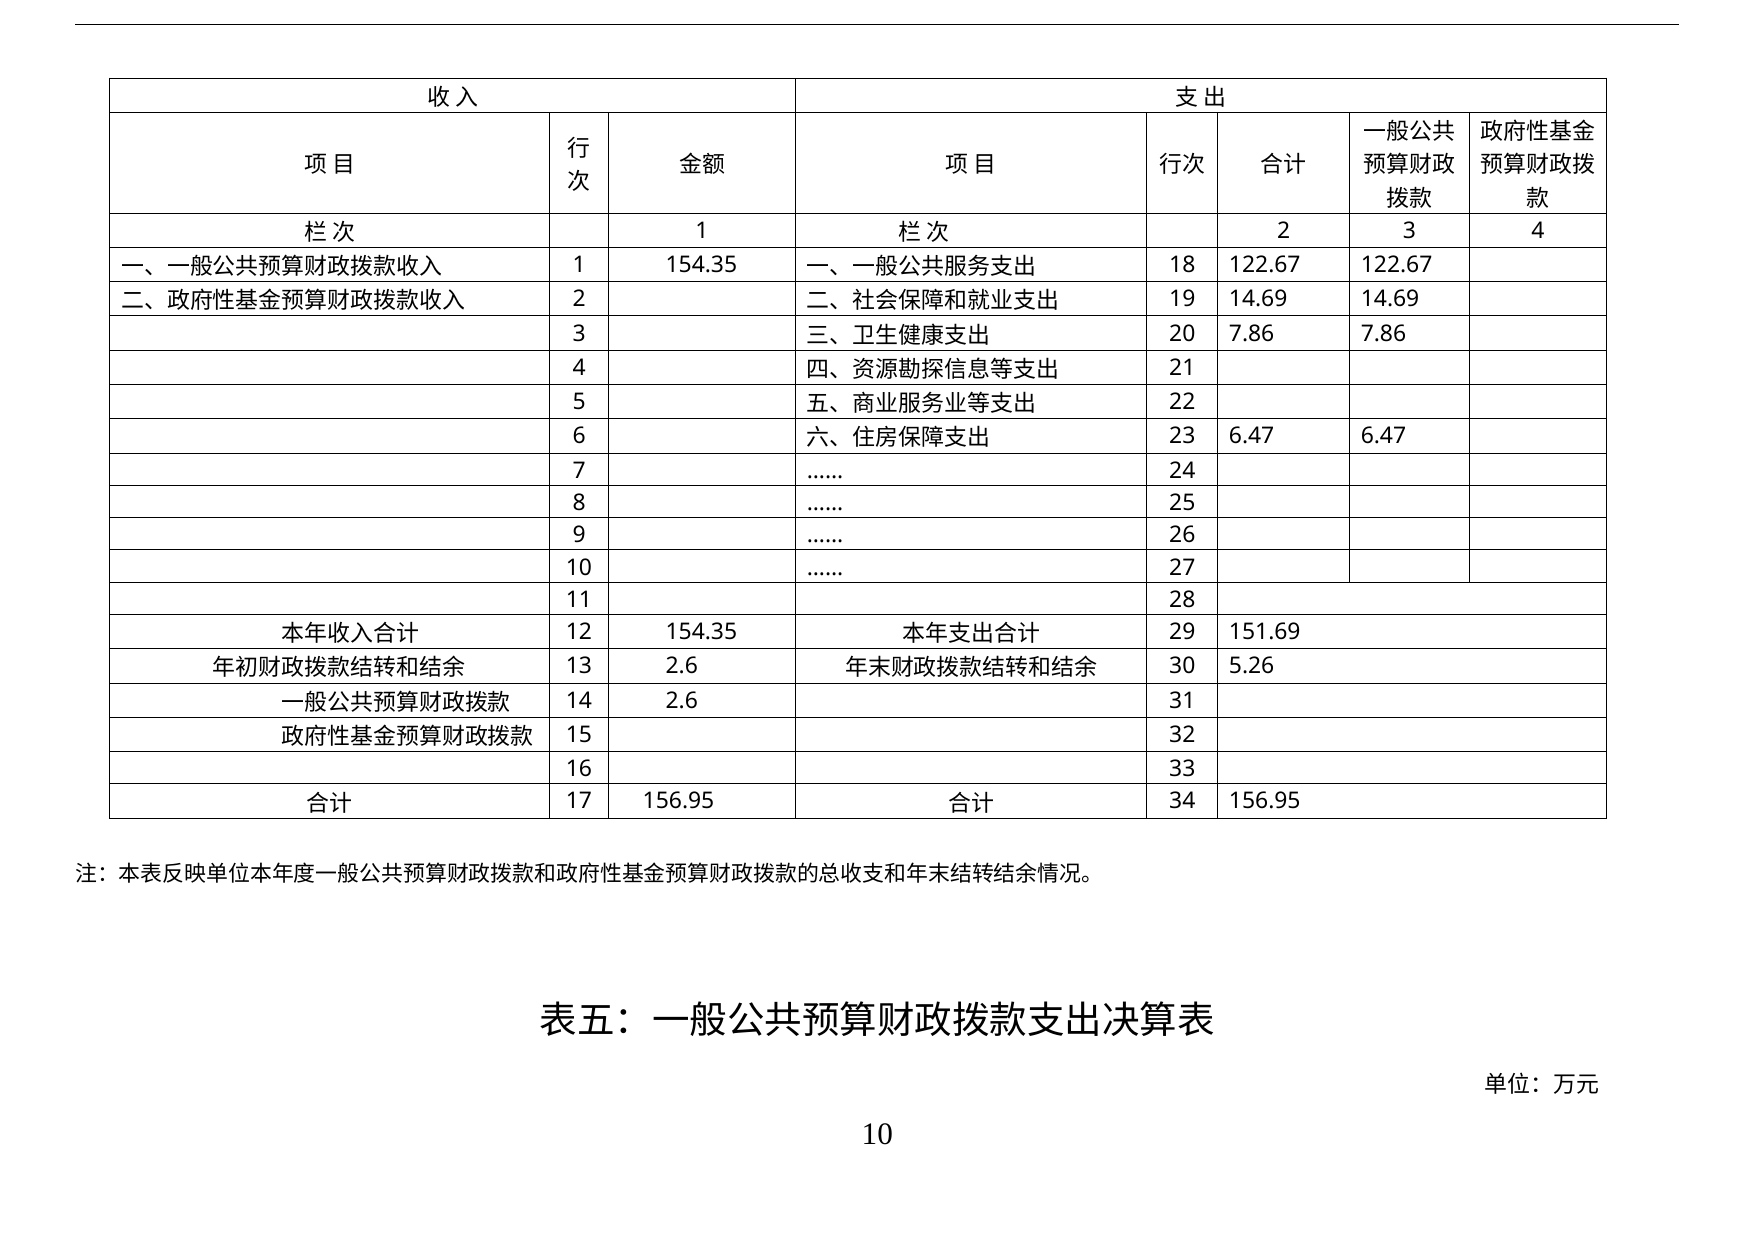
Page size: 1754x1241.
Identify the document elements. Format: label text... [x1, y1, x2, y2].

table_cell [609, 718, 795, 751]
table_cell [110, 385, 549, 418]
table_cell 政府性基金预算财政拨款 [110, 718, 549, 751]
table_cell [1470, 385, 1606, 418]
table_cell 6.47 [1350, 419, 1469, 452]
table_cell [609, 752, 795, 783]
table_cell [1218, 518, 1349, 549]
table_cell 7.86 [1350, 316, 1469, 350]
table_cell …… [796, 550, 1146, 582]
table_cell [1218, 486, 1349, 517]
table_cell 19 [1147, 282, 1217, 315]
table_cell [609, 550, 795, 582]
table_cell 四、资源勘探信息等支出 [796, 351, 1146, 384]
table_cell 本年收入合计 [110, 615, 549, 648]
table_cell [1147, 214, 1217, 247]
table_cell [1350, 550, 1469, 582]
table_cell 年末财政拨款结转和结余 [796, 649, 1146, 682]
table_cell 22 [1147, 385, 1217, 418]
table_cell 14.69 [1218, 282, 1349, 315]
table_cell [1218, 351, 1349, 384]
table_header 支 出 [796, 79, 1606, 112]
text 注：本表反映单位本年度一般公共预算财政拨款和政府性基金预算财政拨款的总收支和年末结转结余情况。 [75, 855, 1635, 888]
table_cell 2 [1218, 214, 1349, 247]
table_cell [1470, 248, 1606, 281]
table_cell 本年支出合计 [796, 615, 1146, 648]
table_cell 6 [550, 419, 608, 452]
table_cell 4 [550, 351, 608, 384]
table_cell 16 [550, 752, 608, 783]
table_cell [1218, 385, 1349, 418]
table_cell [1350, 454, 1469, 485]
table_cell [609, 316, 795, 350]
table_cell 122.67 [1218, 248, 1349, 281]
table_cell 合计 [1218, 113, 1349, 213]
table_cell [1218, 550, 1349, 582]
table_cell [110, 486, 549, 517]
table_cell 15 [550, 718, 608, 751]
table_cell [110, 583, 549, 614]
table_cell [110, 316, 549, 350]
table_cell 一般公共预算财政拨款 [110, 684, 549, 717]
table_cell [1470, 316, 1606, 350]
table_cell 一、一般公共服务支出 [796, 248, 1146, 281]
table_cell 项 目 [110, 113, 549, 213]
table_cell [796, 583, 1146, 614]
table_cell 三、卫生健康支出 [796, 316, 1146, 350]
table_cell 2.6 [609, 684, 795, 717]
table_cell 金额 [609, 113, 795, 213]
table_cell 一、一般公共预算财政拨款收入 [110, 248, 549, 281]
table_cell 28 [1147, 583, 1217, 614]
table_cell 3 [550, 316, 608, 350]
table_cell 33 [1147, 752, 1217, 783]
table_header 收 入 [110, 79, 795, 112]
table_cell 29 [1147, 615, 1217, 648]
table_cell [110, 550, 549, 582]
table_cell 2.6 [609, 649, 795, 682]
table_cell 12 [550, 615, 608, 648]
table_cell 一般公共预算财政拨款 [1350, 113, 1469, 213]
table_cell 政府性基金预算财政拨款 [1470, 113, 1606, 213]
table_cell …… [796, 486, 1146, 517]
table_cell 行次 [1147, 113, 1217, 213]
table_cell 21 [1147, 351, 1217, 384]
table_cell [1470, 486, 1606, 517]
table_cell 25 [1147, 486, 1217, 517]
table_cell …… [796, 518, 1146, 549]
table_cell 5 [550, 385, 608, 418]
table_cell [1350, 351, 1469, 384]
table_cell 14.69 [1350, 282, 1469, 315]
table_cell 二、社会保障和就业支出 [796, 282, 1146, 315]
table_cell 年初财政拨款结转和结余 [110, 649, 549, 682]
table_cell 栏 次 [110, 214, 549, 247]
table_cell [609, 419, 795, 452]
table_cell 3 [1350, 214, 1469, 247]
table_cell [796, 684, 1146, 717]
table_cell 行次 [550, 113, 608, 213]
table_cell [609, 518, 795, 549]
table_cell 五、商业服务业等支出 [796, 385, 1146, 418]
table_cell 18 [1147, 248, 1217, 281]
table_cell 23 [1147, 419, 1217, 452]
table_cell 122.67 [1350, 248, 1469, 281]
table_cell [1350, 385, 1469, 418]
table_cell 2 [550, 282, 608, 315]
text 表五：一般公共预算财政拨款支出决算表 [75, 985, 1679, 1050]
table_cell 14 [550, 684, 608, 717]
table_cell 二、政府性基金预算财政拨款收入 [110, 282, 549, 315]
table_cell [1470, 518, 1606, 549]
table_cell 10 [550, 550, 608, 582]
text 单位：万元 [75, 1050, 1599, 1115]
table_cell 31 [1147, 684, 1217, 717]
table_cell 合计 [110, 784, 549, 818]
table_cell [609, 385, 795, 418]
table_cell 1 [550, 248, 608, 281]
table_cell [1218, 684, 1606, 717]
table_cell 151.69 [1218, 615, 1606, 648]
table_cell 栏 次 [796, 214, 1146, 247]
table_cell 30 [1147, 649, 1217, 682]
table_cell [796, 752, 1146, 783]
table_cell 7.86 [1218, 316, 1349, 350]
table_cell 1 [609, 214, 795, 247]
table_cell 154.35 [609, 615, 795, 648]
table_cell [796, 718, 1146, 751]
table_cell 20 [1147, 316, 1217, 350]
table_cell 24 [1147, 454, 1217, 485]
table_cell [609, 583, 795, 614]
table_cell 13 [550, 649, 608, 682]
table_cell [1218, 583, 1606, 614]
table_cell 26 [1147, 518, 1217, 549]
table_cell [1470, 454, 1606, 485]
table_cell [1218, 718, 1606, 751]
table_cell [550, 214, 608, 247]
table_cell [110, 752, 549, 783]
table_cell 5.26 [1218, 649, 1606, 682]
table_cell [1218, 454, 1349, 485]
table_cell [1470, 419, 1606, 452]
table_cell [609, 454, 795, 485]
table_cell 156.95 [1218, 784, 1606, 818]
table_cell [1350, 486, 1469, 517]
table_cell 7 [550, 454, 608, 485]
table_cell 27 [1147, 550, 1217, 582]
table_cell [609, 351, 795, 384]
table_cell 4 [1470, 214, 1606, 247]
table_cell [1218, 752, 1606, 783]
table_cell 合计 [796, 784, 1146, 818]
table_cell 34 [1147, 784, 1217, 818]
table_cell [110, 419, 549, 452]
table_cell 9 [550, 518, 608, 549]
table_cell 六、住房保障支出 [796, 419, 1146, 452]
table_cell [110, 351, 549, 384]
table_cell …… [796, 454, 1146, 485]
table_cell [609, 282, 795, 315]
table_cell 项 目 [796, 113, 1146, 213]
table_cell [110, 454, 549, 485]
table_cell 32 [1147, 718, 1217, 751]
table_cell [1350, 518, 1469, 549]
table_cell 156.95 [609, 784, 795, 818]
table_cell 11 [550, 583, 608, 614]
table_cell 8 [550, 486, 608, 517]
table_cell [1470, 282, 1606, 315]
table_cell 154.35 [609, 248, 795, 281]
table_cell 17 [550, 784, 608, 818]
table_cell [1470, 351, 1606, 384]
table_cell [1470, 550, 1606, 582]
table_cell [609, 486, 795, 517]
table_cell 6.47 [1218, 419, 1349, 452]
table_cell [110, 518, 549, 549]
